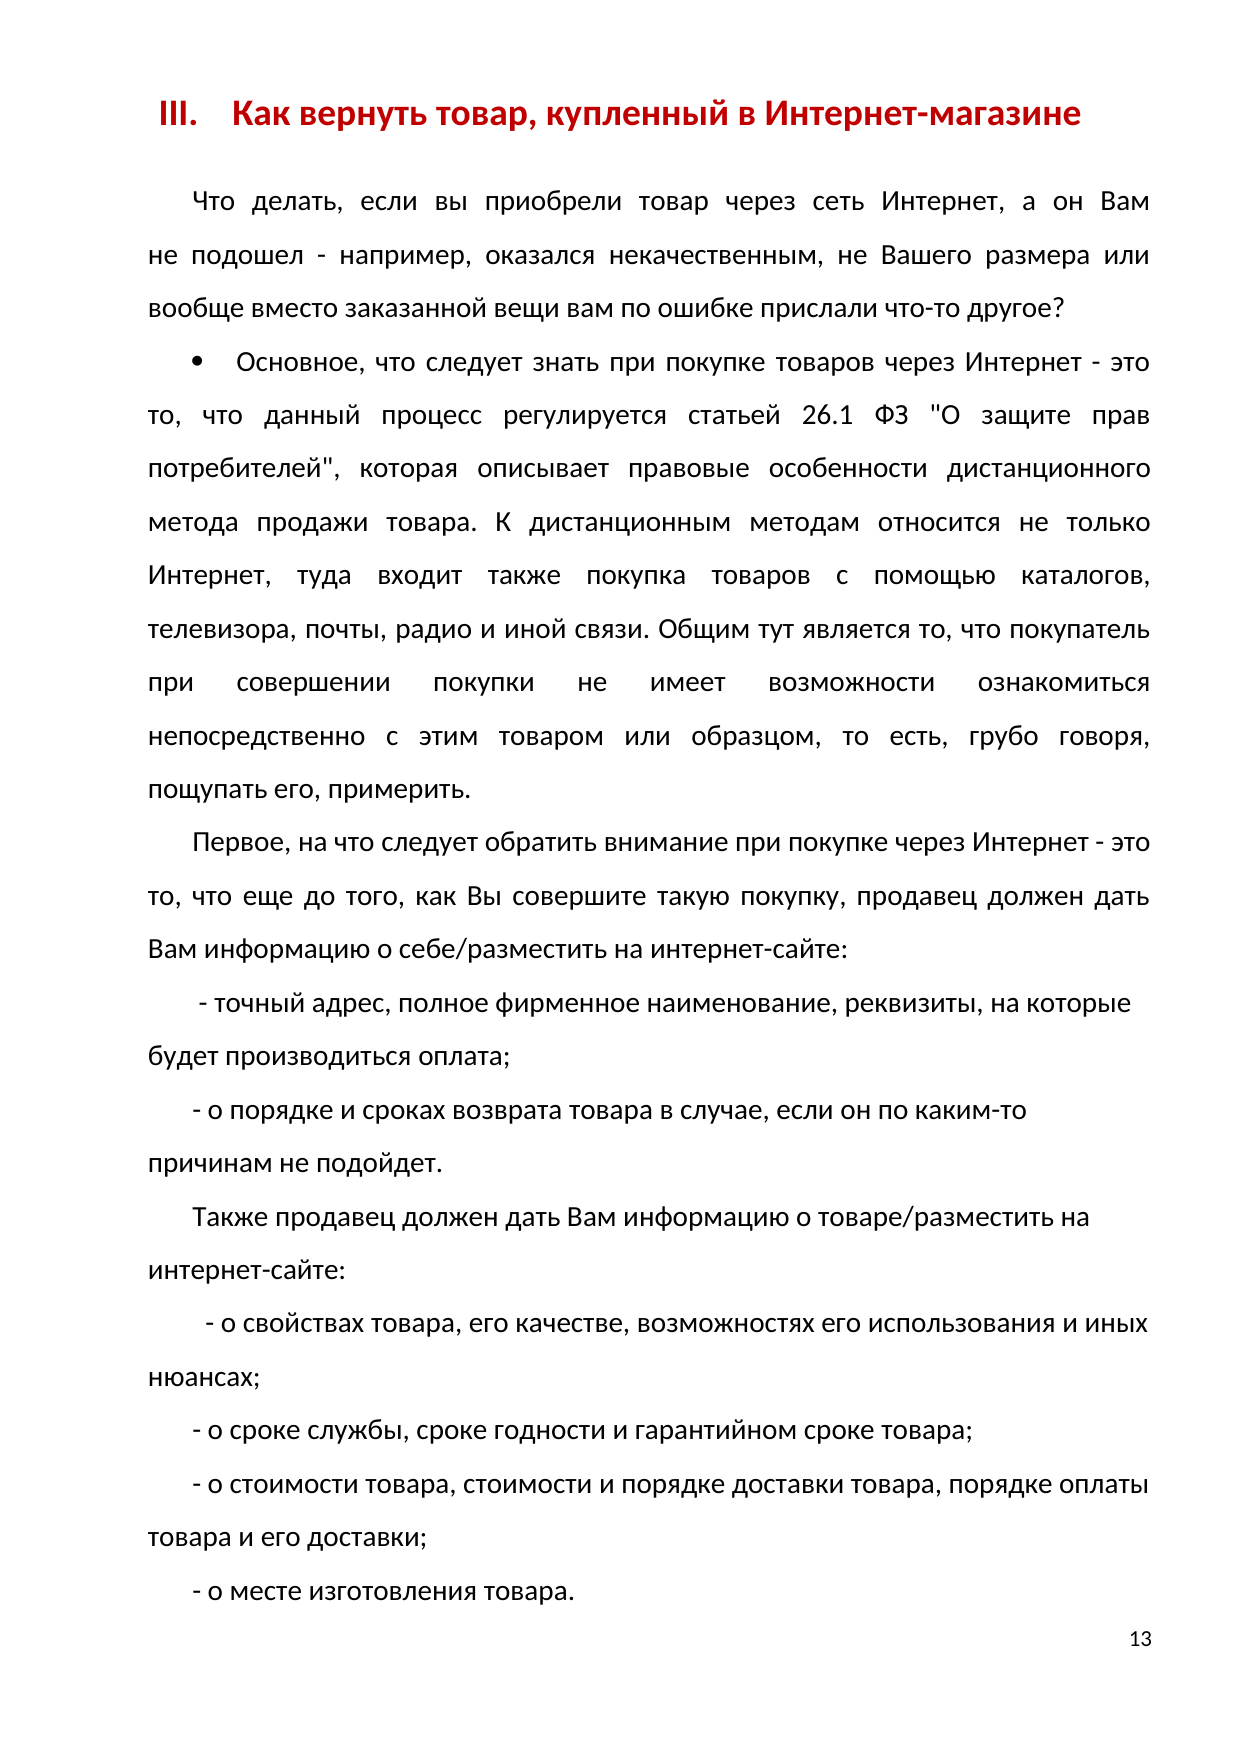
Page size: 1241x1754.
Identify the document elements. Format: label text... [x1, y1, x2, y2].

list - о месте изготовления товара. [148, 1572, 1152, 1607]
list - о сроке службы, сроке годности и гарантийном сроке товара; [148, 1411, 1152, 1447]
list III. Как вернуть товар, купленный в Интернет-магазине [89, 89, 1152, 134]
list Что делать, если вы приобрели товар через сеть Интернет, а он Вам не подошел - например, оказался некачественным, не Вашего размера или вообще вместо заказанной вещи вам по ошибке прислали что-то другое? [148, 182, 1152, 325]
list - о свойствах товара, его качестве, возможностях его использования и иных нюансах; [148, 1304, 1152, 1393]
list - о порядке и сроках возврата товара в случае, если он по каким-то причинам не подойдет. [148, 1091, 1152, 1180]
list Также продавец должен дать Вам информацию о товаре/разместить на интернет-сайте: [148, 1198, 1152, 1287]
list - точный адрес, полное фирменное наименование, реквизиты, на которые будет производиться оплата; [148, 984, 1152, 1073]
list Основное, что следует знать при покупке товаров через Интернет - это то, что данный процесс регулируется статьей 26.1 ФЗ "О защите прав потребителей", которая описывает правовые особенности дистанционного метода продажи товара. К дистанционным методам относится не только Интернет, туда входит также покупка товаров с помощью каталогов, телевизора, почты, радио и иной связи. Общим тут является то, что покупатель при совершении покупки не имеет возможности ознакомиться непосредственно с этим товаром или образцом, то есть, грубо говоря, пощупать его, примерить. [148, 343, 1152, 806]
list - о стоимости товара, стоимости и порядке доставки товара, порядке оплаты товара и его доставки; [148, 1465, 1152, 1554]
list Первое, на что следует обратить внимание при покупке через Интернет - это то, что еще до того, как Вы совершите такую покупку, продавец должен дать Вам информацию о себе/разместить на интернет-сайте: [148, 823, 1152, 966]
